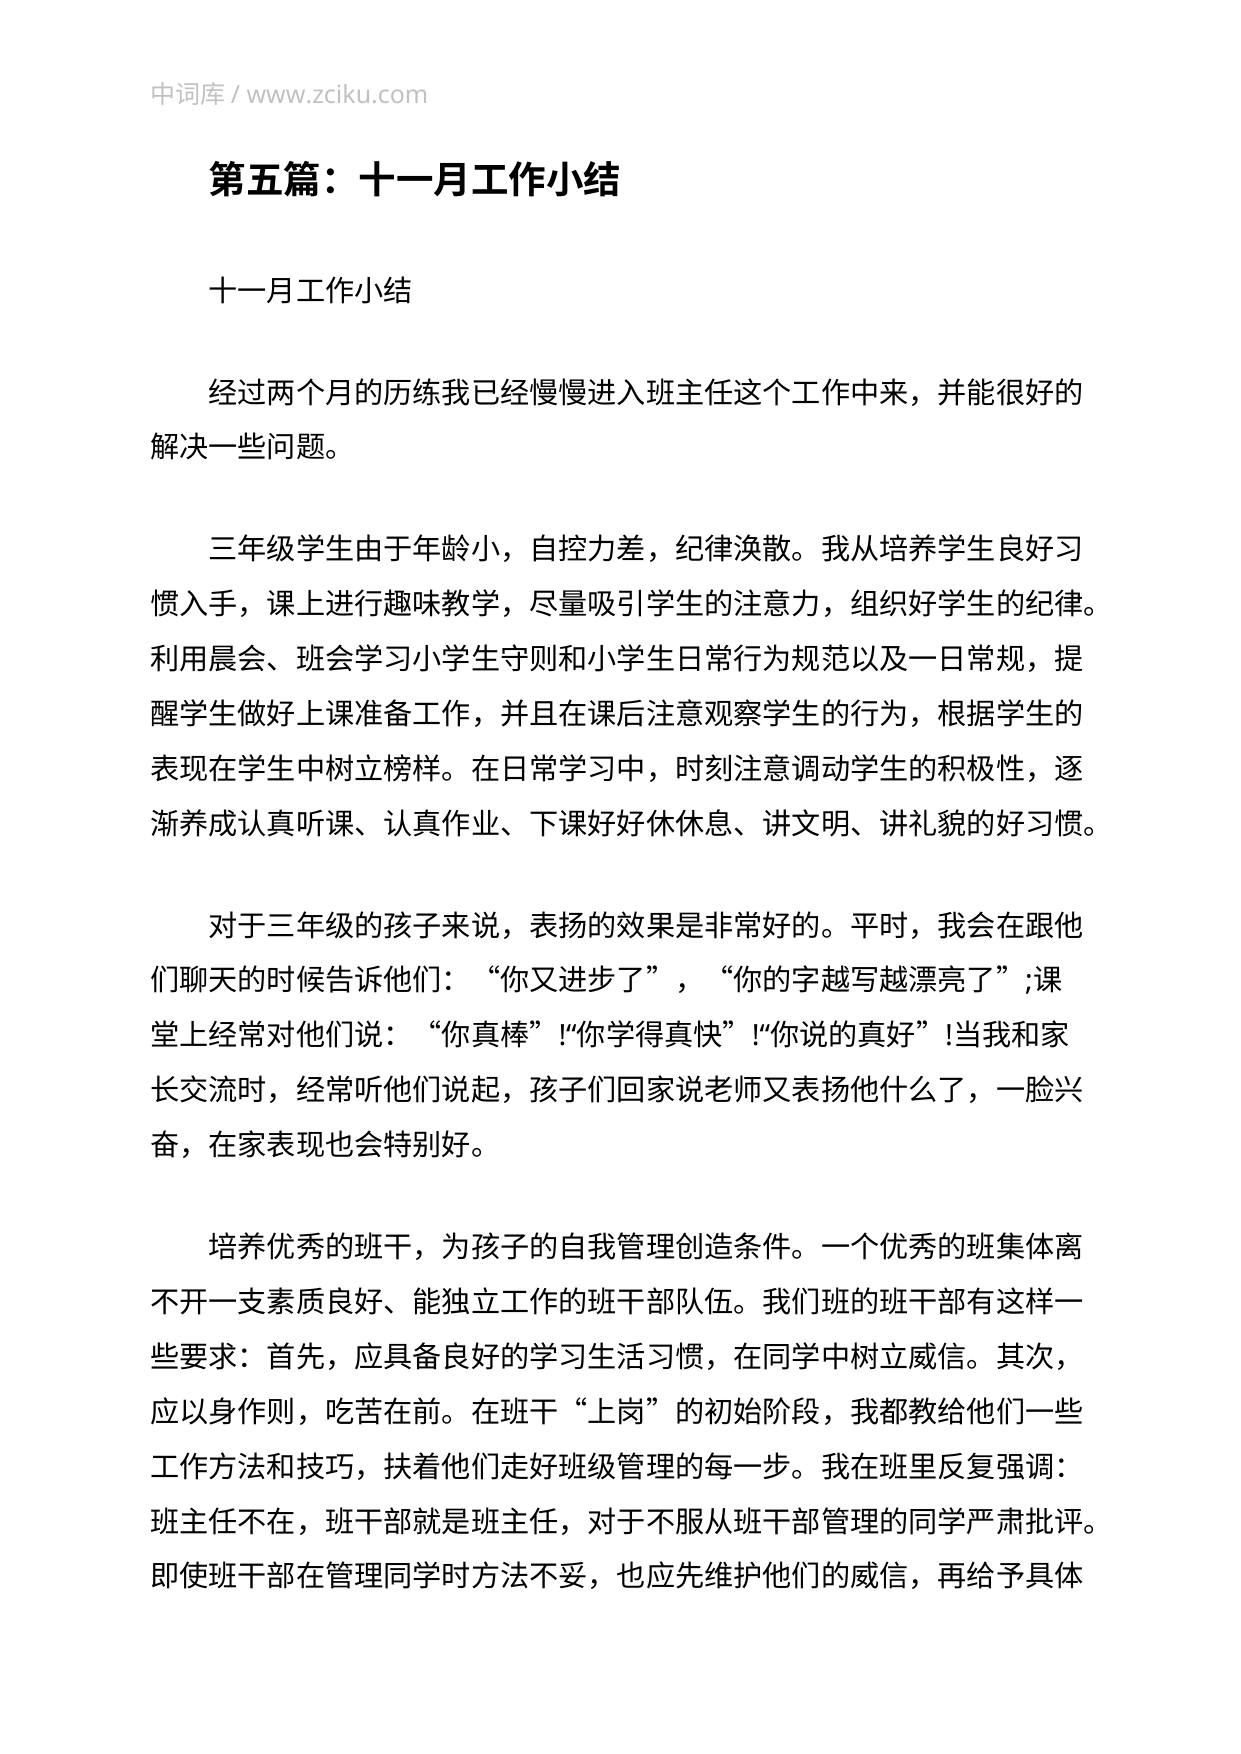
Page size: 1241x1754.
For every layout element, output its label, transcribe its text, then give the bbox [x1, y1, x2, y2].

text 三年级学生由于年龄小，自控力差，纪律涣散。我从培养学生良好习惯入手，课上进行趣味教学，尽量吸引学生的注意力，组织好学生的纪律。利用晨会、班会学习小学生守则和小学生日常行为规范以及一日常规，提醒学生做好上课准备工作，并且在课后注意观察学生的行为，根据学生的表现在学生中树立榜样。在日常学习中，时刻注意调动学生的积极性，逐渐养成认真听课、认真作业、下课好好休休息、讲文明、讲礼貌的好习惯。 [150, 526, 1090, 843]
text 第五篇：十一月工作小结 [150, 150, 1090, 204]
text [150, 1224, 1090, 1595]
text 对于三年级的孩子来说，表扬的效果是非常好的。平时，我会在跟他们聊天的时候告诉他们：“你又进步了”，“你的字越写越漂亮了”;课堂上经常对他们说：“你真棒”!“你学得真快”!“你说的真好”!当我和家长交流时，经常听他们说起，孩子们回家说老师又表扬他什么了，一脸兴奋，在家表现也会特别好。 [150, 902, 1090, 1164]
text 经过两个月的历练我已经慢慢进入班主任这个工作中来，并能很好的解决一些问题。 [150, 369, 1090, 466]
text 十一月工作小结 [150, 267, 1090, 310]
